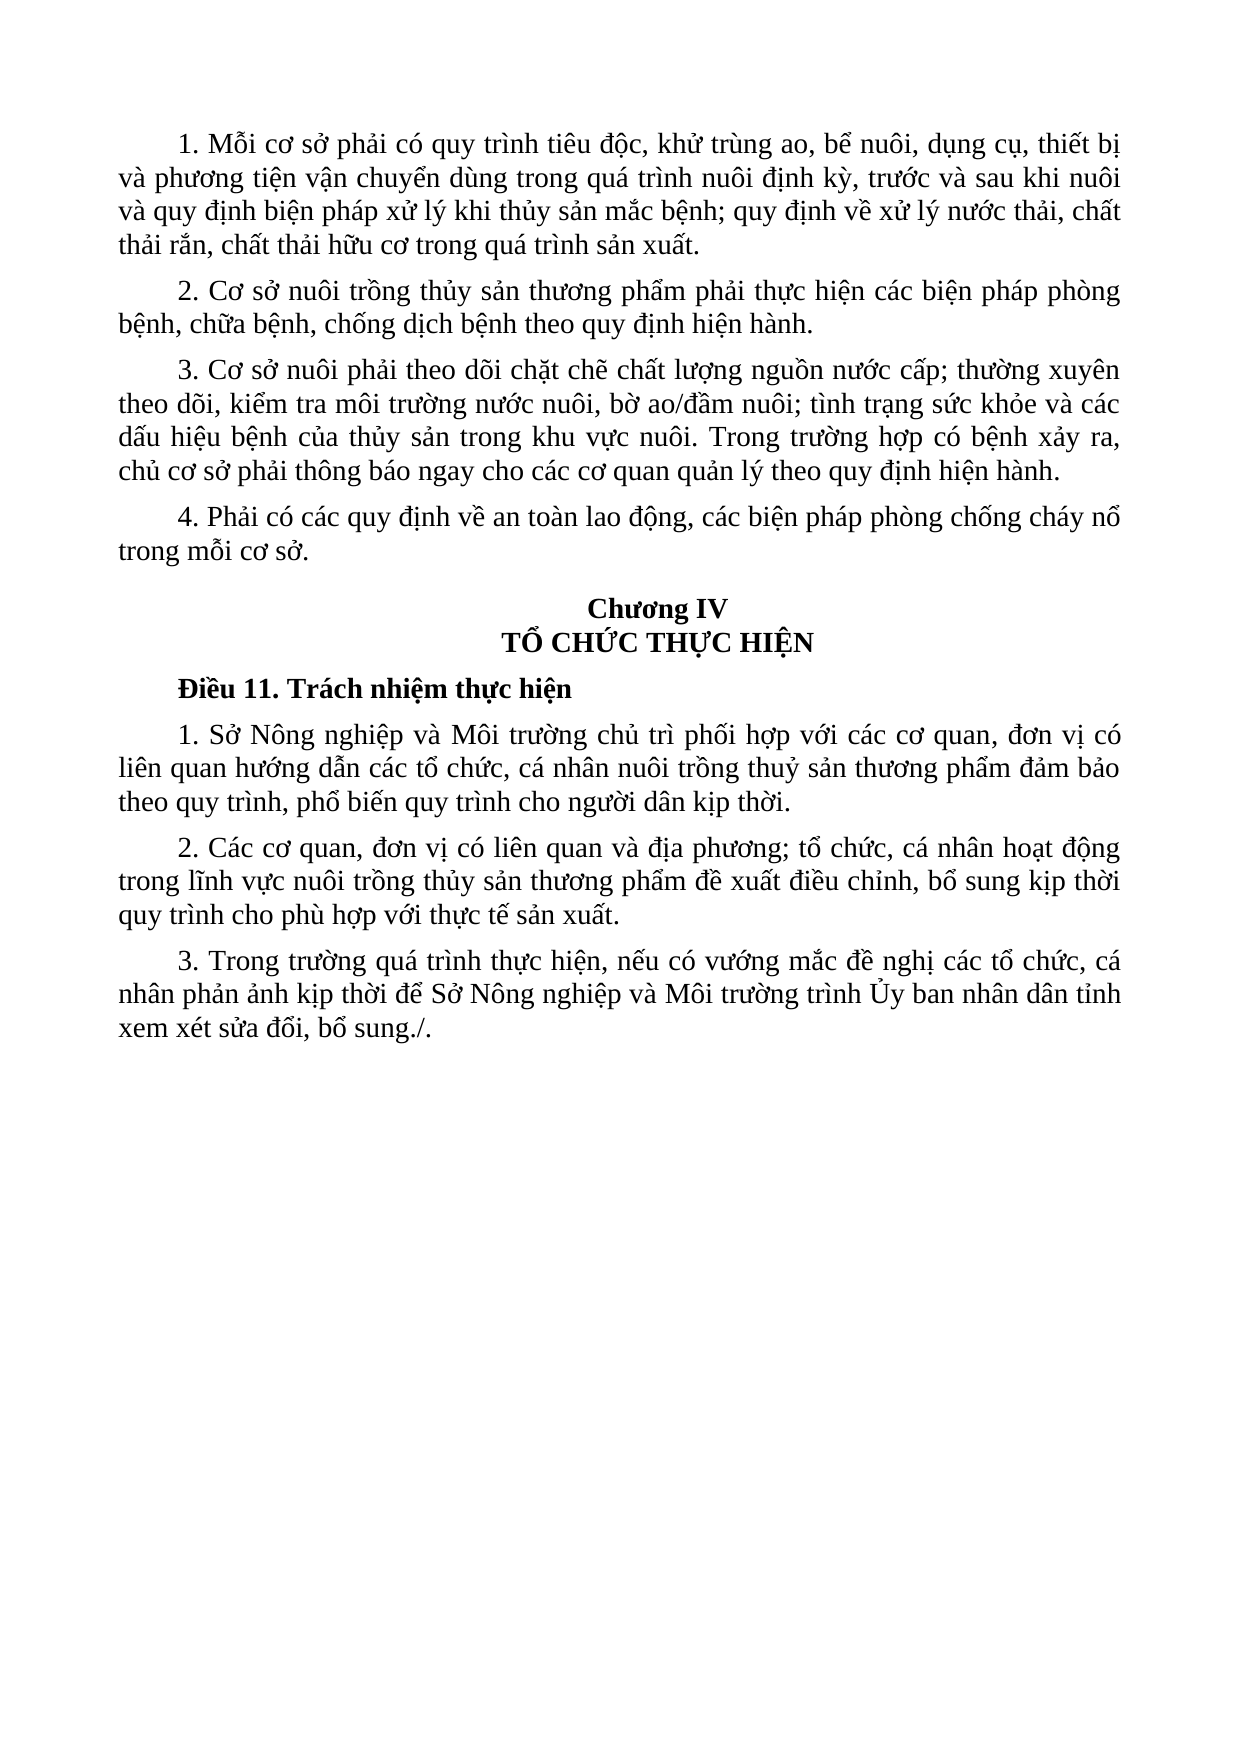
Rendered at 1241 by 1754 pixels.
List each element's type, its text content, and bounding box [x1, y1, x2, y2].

text 2. Các cơ quan, đơn vị có liên quan và địa phương; tổ chức, cá nhân hoạt động trong lĩnh vực nuôi trồng thủy sản thương phẩm đề xuất điều chỉnh, bổ sung kịp thời quy trình cho phù hợp với thực tế sản xuất. [118, 830, 1122, 931]
text 2. Cơ sở nuôi trồng thủy sản thương phẩm phải thực hiện các biện pháp phòng bệnh, chữa bệnh, chống dịch bệnh theo quy định hiện hành. [118, 273, 1122, 340]
text 1. Sở Nông nghiệp và Môi trường chủ trì phối hợp với các cơ quan, đơn vị có liên quan hướng dẫn các tổ chức, cá nhân nuôi trồng thuỷ sản thương phẩm đảm bảo theo quy trình, phổ biến quy trình cho người dân kịp thời. [118, 717, 1122, 817]
text Chương IV [118, 591, 1122, 625]
text TỔ CHỨC THỰC HIỆN [118, 625, 1122, 658]
text 3. Trong trường quá trình thực hiện, nếu có vướng mắc đề nghị các tổ chức, cá nhân phản ảnh kịp thời để Sở Nông nghiệp và Môi trường trình Ủy ban nhân dân tỉnh xem xét sửa đổi, bổ sung./. [118, 943, 1122, 1044]
text Điều 11. Trách nhiệm thực hiện [118, 671, 1122, 704]
text 3. Cơ sở nuôi phải theo dõi chặt chẽ chất lượng nguồn nước cấp; thường xuyên theo dõi, kiểm tra môi trường nước nuôi, bờ ao/đầm nuôi; tình trạng sức khỏe và các dấu hiệu bệnh của thủy sản trong khu vực nuôi. Trong trường hợp có bệnh xảy ra, chủ cơ sở phải thông báo ngay cho các cơ quan quản lý theo quy định hiện hành. [118, 352, 1122, 487]
text 4. Phải có các quy định về an toàn lao động, các biện pháp phòng chống cháy nổ trong mỗi cơ sở. [118, 499, 1122, 566]
text 1. Mỗi cơ sở phải có quy trình tiêu độc, khử trùng ao, bể nuôi, dụng cụ, thiết bị và phương tiện vận chuyển dùng trong quá trình nuôi định kỳ, trước và sau khi nuôi và quy định biện pháp xử lý khi thủy sản mắc bệnh; quy định về xử lý nước thải, chất thải rắn, chất thải hữu cơ trong quá trình sản xuất. [118, 126, 1122, 260]
